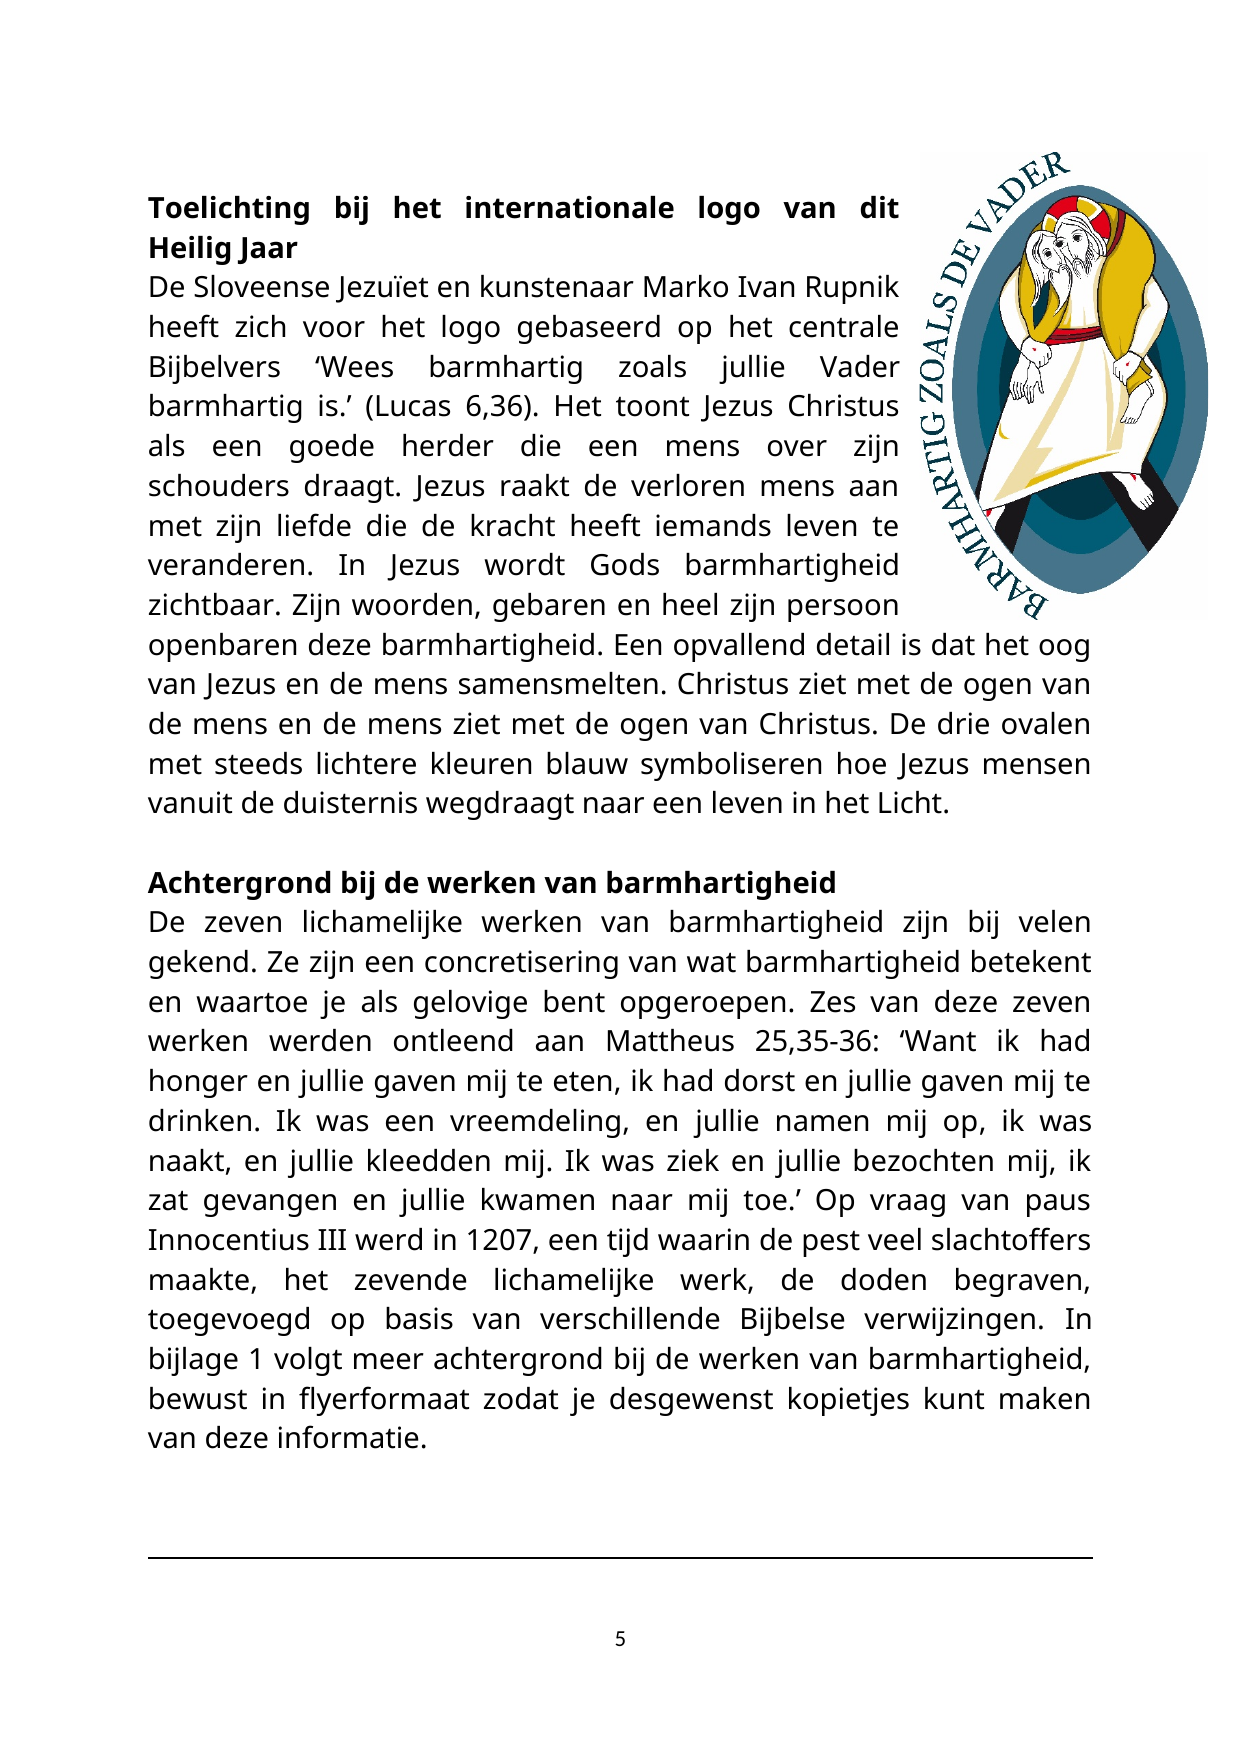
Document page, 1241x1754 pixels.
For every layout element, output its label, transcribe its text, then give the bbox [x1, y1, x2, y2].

text Achtergrond bij de werken van barmhartigheid [148, 862, 1093, 902]
text De zeven lichamelijke werken van barmhartigheid zijn bij velen gekend. Ze zijn een concretisering van wat barmhartigheid betekent en waartoe je als gelovige bent opgeroepen. Zes van deze zeven werken werden ontleend aan Mattheus 25,35-36: ‘Want ik had honger en jullie gaven mij te eten, ik had dorst en jullie gaven mij te drinken. Ik was een vreemdeling, en jullie namen mij op, ik was naakt, en jullie kleedden mij. Ik was ziek en jullie bezochten mij, ik zat gevangen en jullie kwamen naar mij toe.’ Op vraag van paus Innocentius III werd in 1207, een tijd waarin de pest veel slachtoffers maakte, het zevende lichamelijke werk, de doden begraven, toegevoegd op basis van verschillende Bijbelse verwijzingen. In bijlage 1 volgt meer achtergrond bij de werken van barmhartigheid, bewust in flyerformaat zodat je desgewenst kopietjes kunt maken van deze informatie. [148, 902, 1093, 1457]
text De Sloveense Jezuïet en kunstenaar Marko Ivan Rupnik heeft zich voor het logo gebaseerd op het centrale Bijbelvers ‘Wees barmhartig zoals jullie Vader barmhartig is.’ (Lucas 6,36). Het toont Jezus Christus als een goede herder die een mens over zijn schouders draagt. Jezus raakt de verloren mens aan met zijn liefde die de kracht heeft iemands leven te veranderen. In Jezus wordt Gods barmhartigheid zichtbaar. Zijn woorden, gebaren en heel zijn persoon openbaren deze barmhartigheid. Een opvallend detail is dat het oog van Jezus en de mens samensmelten. Christus ziet met de ogen van de mens en de mens ziet met de ogen van Christus. De drie ovalen met steeds lichtere kleuren blauw symboliseren hoe Jezus mensen vanuit de duisternis wegdraagt naar een leven in het Licht. [148, 267, 1093, 822]
text Toelichting bij het internationale logo van dit Heilig Jaar [148, 187, 1093, 267]
picture [919, 152, 1209, 620]
